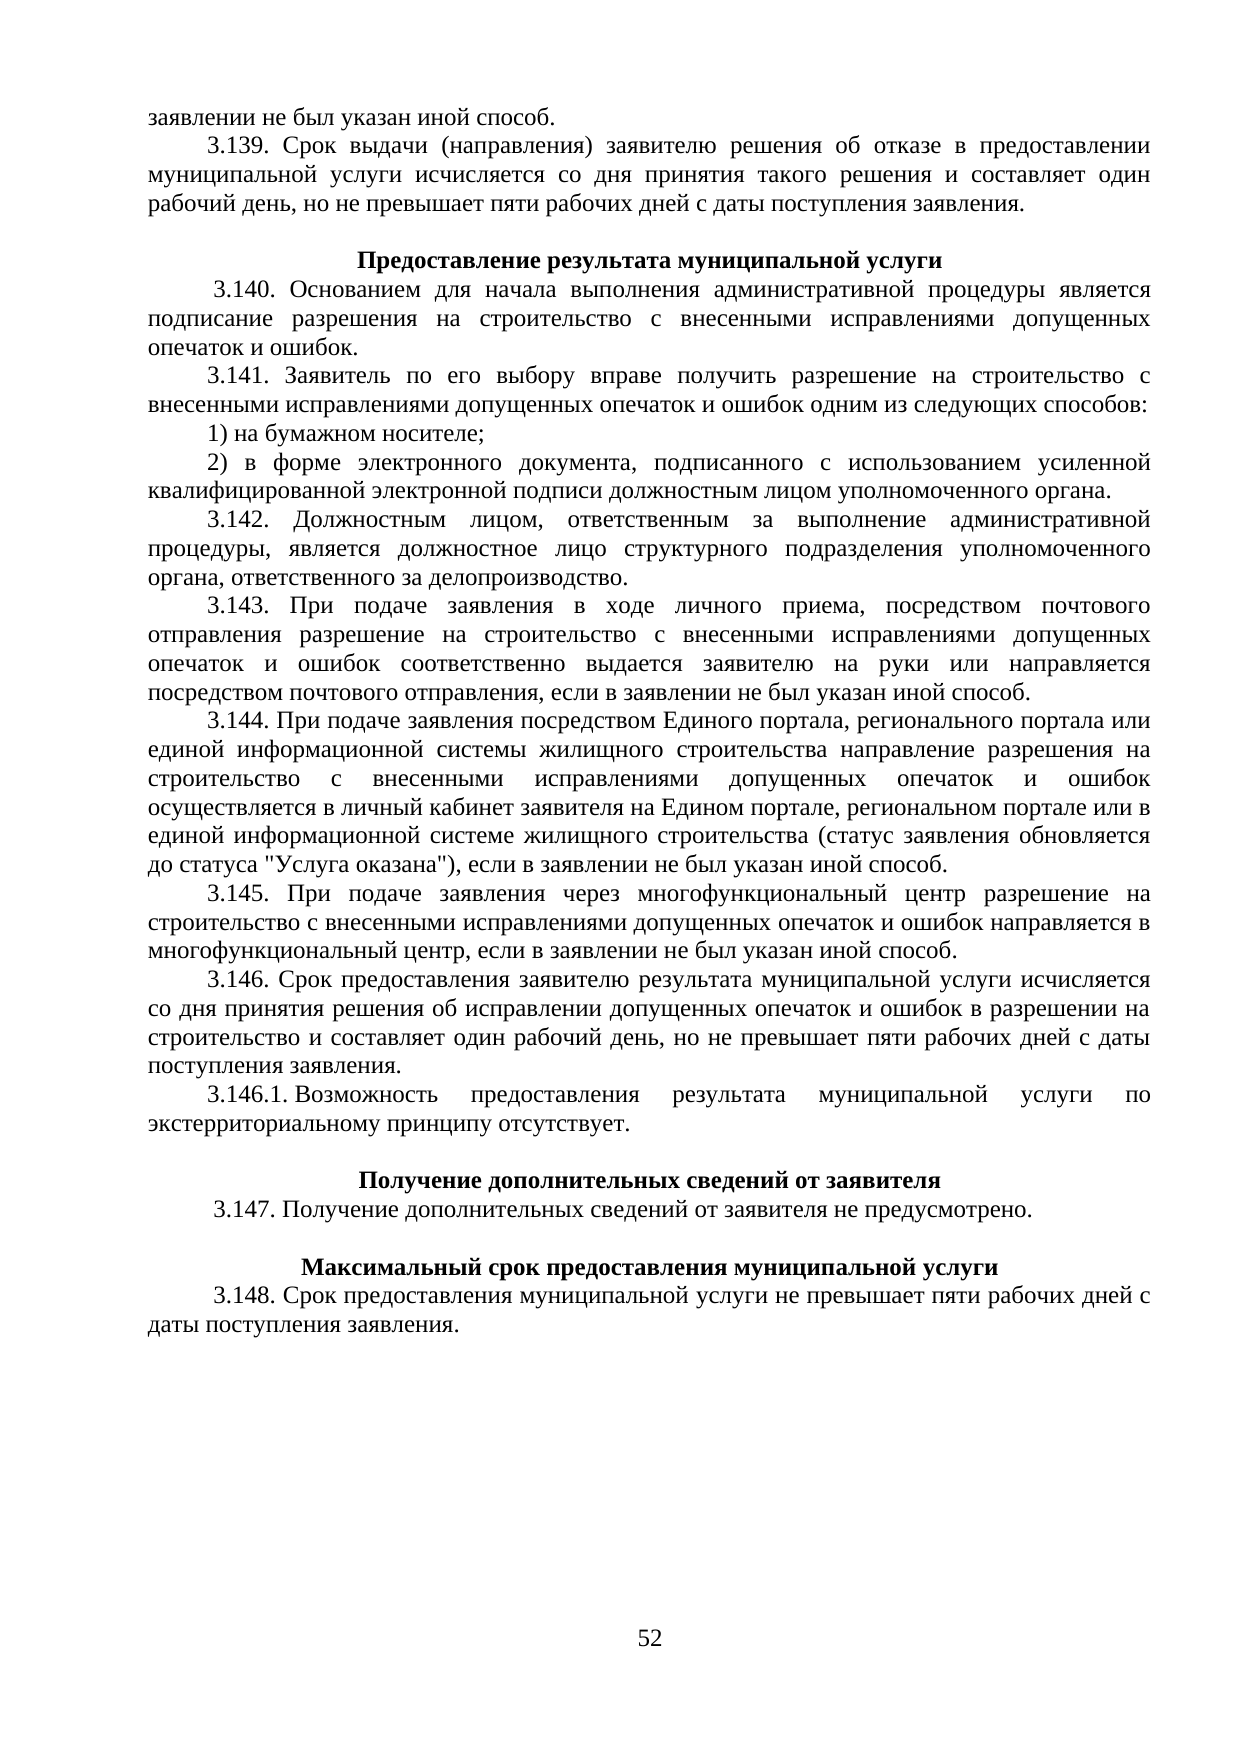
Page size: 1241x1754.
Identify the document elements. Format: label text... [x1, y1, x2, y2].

text 3.139. Срок выдачи (направления) заявителю решения об отказе в предоставлении муниципальной услуги исчисляется со дня принятия такого решения и составляет один рабочий день, но не превышает пяти рабочих дней с даты поступления заявления. [148, 131, 1152, 217]
text 3.147. Получение дополнительных сведений от заявителя не предусмотрено. [148, 1194, 1152, 1223]
text 3.145. При подаче заявления через многофункциональный центр разрешение на строительство с внесенными исправлениями допущенных опечаток и ошибок направляется в многофункциональный центр, если в заявлении не был указан иной способ. [148, 878, 1152, 964]
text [148, 102, 1152, 131]
text 2) в форме электронного документа, подписанного с использованием усиленной квалифицированной электронной подписи должностным лицом уполномоченного органа. [148, 447, 1152, 504]
text 3.142. Должностным лицом, ответственным за выполнение административной процедуры, является должностное лицо структурного подразделения уполномоченного органа, ответственного за делопроизводство. [148, 504, 1152, 591]
text 3.146. Срок предоставления заявителю результата муниципальной услуги исчисляется со дня принятия решения об исправлении допущенных опечаток и ошибок в разрешении на строительство и составляет один рабочий день, но не превышает пяти рабочих дней с даты поступления заявления. [148, 964, 1152, 1079]
text Максимальный срок предоставления муниципальной услуги [148, 1252, 1152, 1281]
text 3.141. Заявитель по его выбору вправе получить разрешение на строительство с внесенными исправлениями допущенных опечаток и ошибок одним из следующих способов: [148, 361, 1152, 418]
text 3.143. При подаче заявления в ходе личного приема, посредством почтового отправления разрешение на строительство с внесенными исправлениями допущенных опечаток и ошибок соответственно выдается заявителю на руки или направляется посредством почтового отправления, если в заявлении не был указан иной способ. [148, 591, 1152, 706]
text 3.144. При подаче заявления посредством Единого портала, регионального портала или единой информационной системы жилищного строительства направление разрешения на строительство с внесенными исправлениями допущенных опечаток и ошибок осуществляется в личный кабинет заявителя на Едином портале, региональном портале или в единой информационной системе жилищного строительства (статус заявления обновляется до статуса "Услуга оказана"), если в заявлении не был указан иной способ. [148, 706, 1152, 878]
text 3.146.1. Возможность предоставления результата муниципальной услуги по экстерриториальному принципу отсутствует. [148, 1079, 1152, 1137]
text Предоставление результата муниципальной услуги [148, 246, 1152, 274]
text Получение дополнительных сведений от заявителя [148, 1166, 1152, 1194]
text 3.148. Срок предоставления муниципальной услуги не превышает пяти рабочих дней с даты поступления заявления. [148, 1281, 1152, 1338]
text 1) на бумажном носителе; [148, 418, 1152, 447]
text 3.140. Основанием для начала выполнения административной процедуры является подписание разрешения на строительство с внесенными исправлениями допущенных опечаток и ошибок. [148, 274, 1152, 361]
